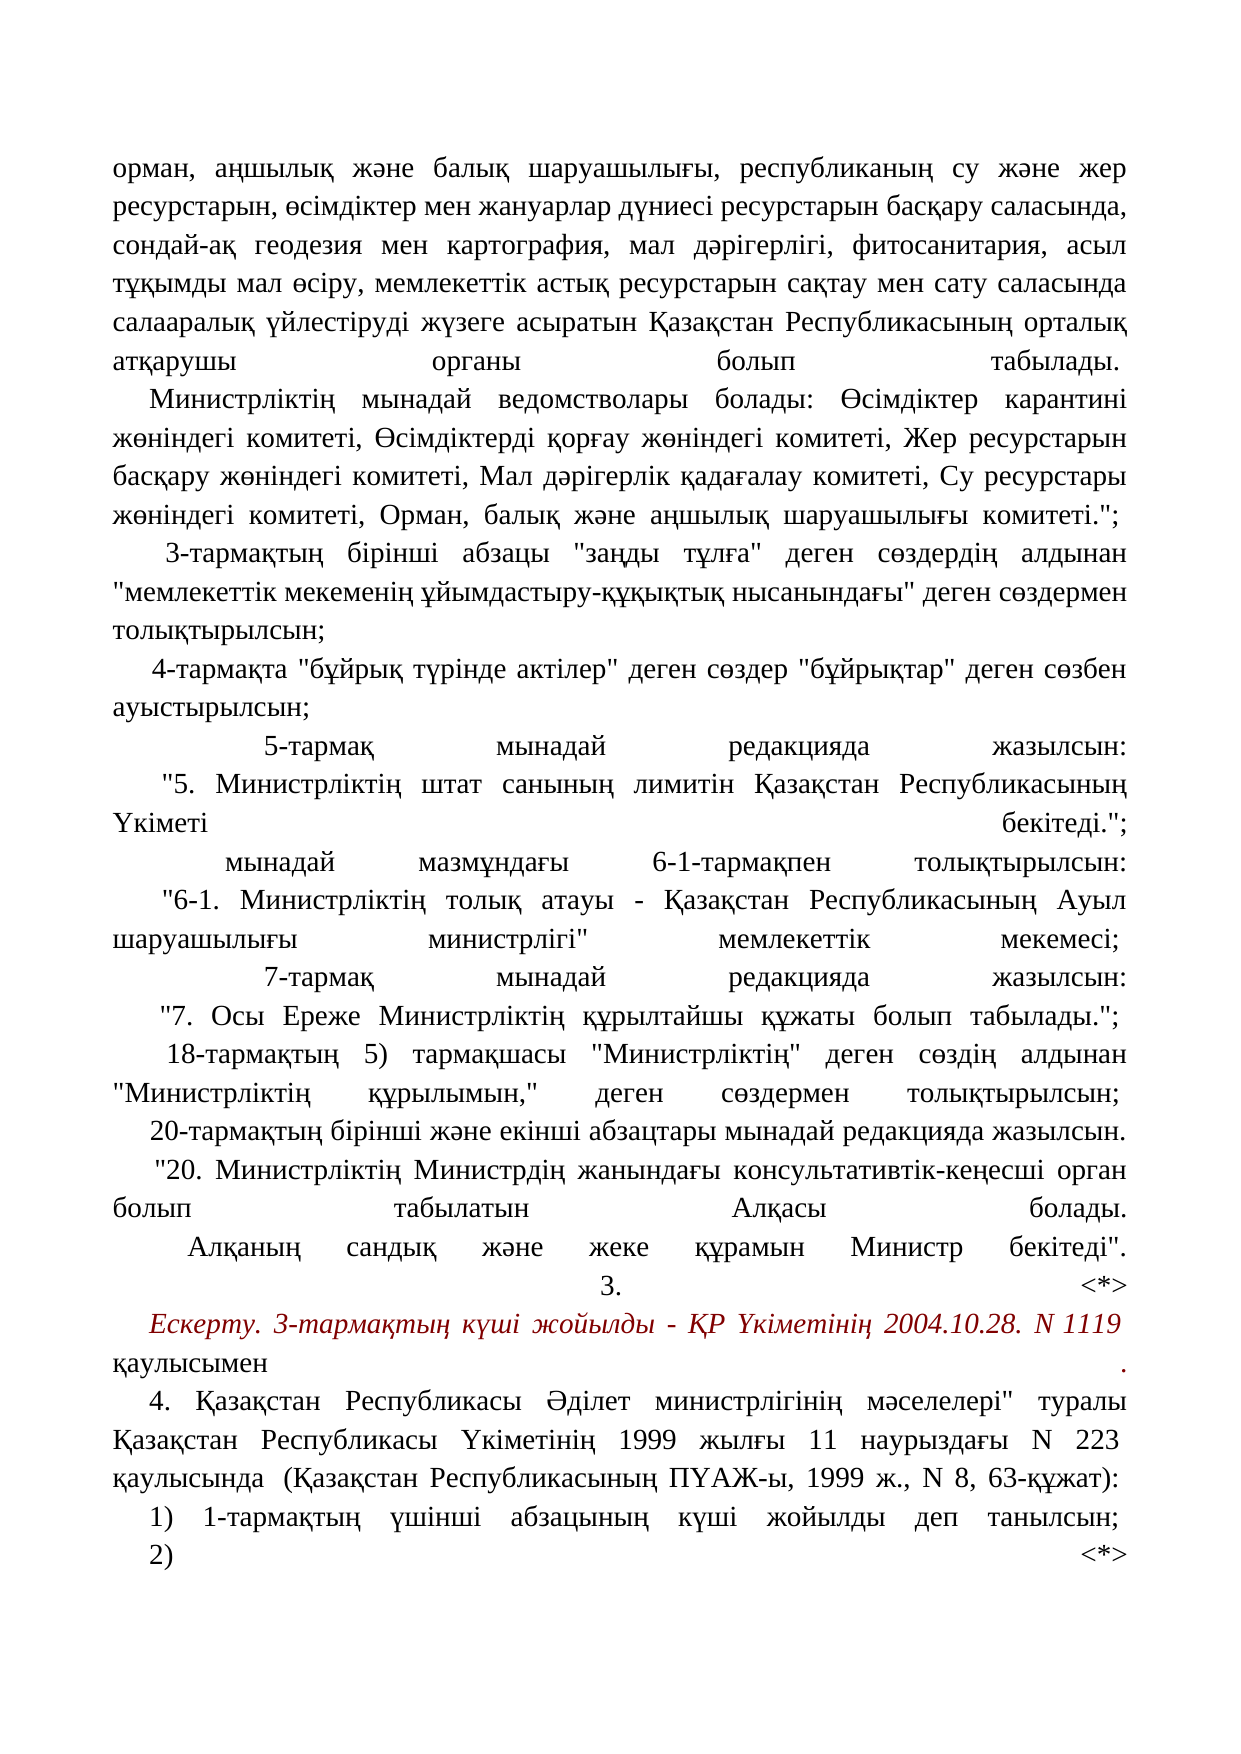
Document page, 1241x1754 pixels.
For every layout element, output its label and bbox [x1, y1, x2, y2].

text [112, 150, 1128, 1571]
